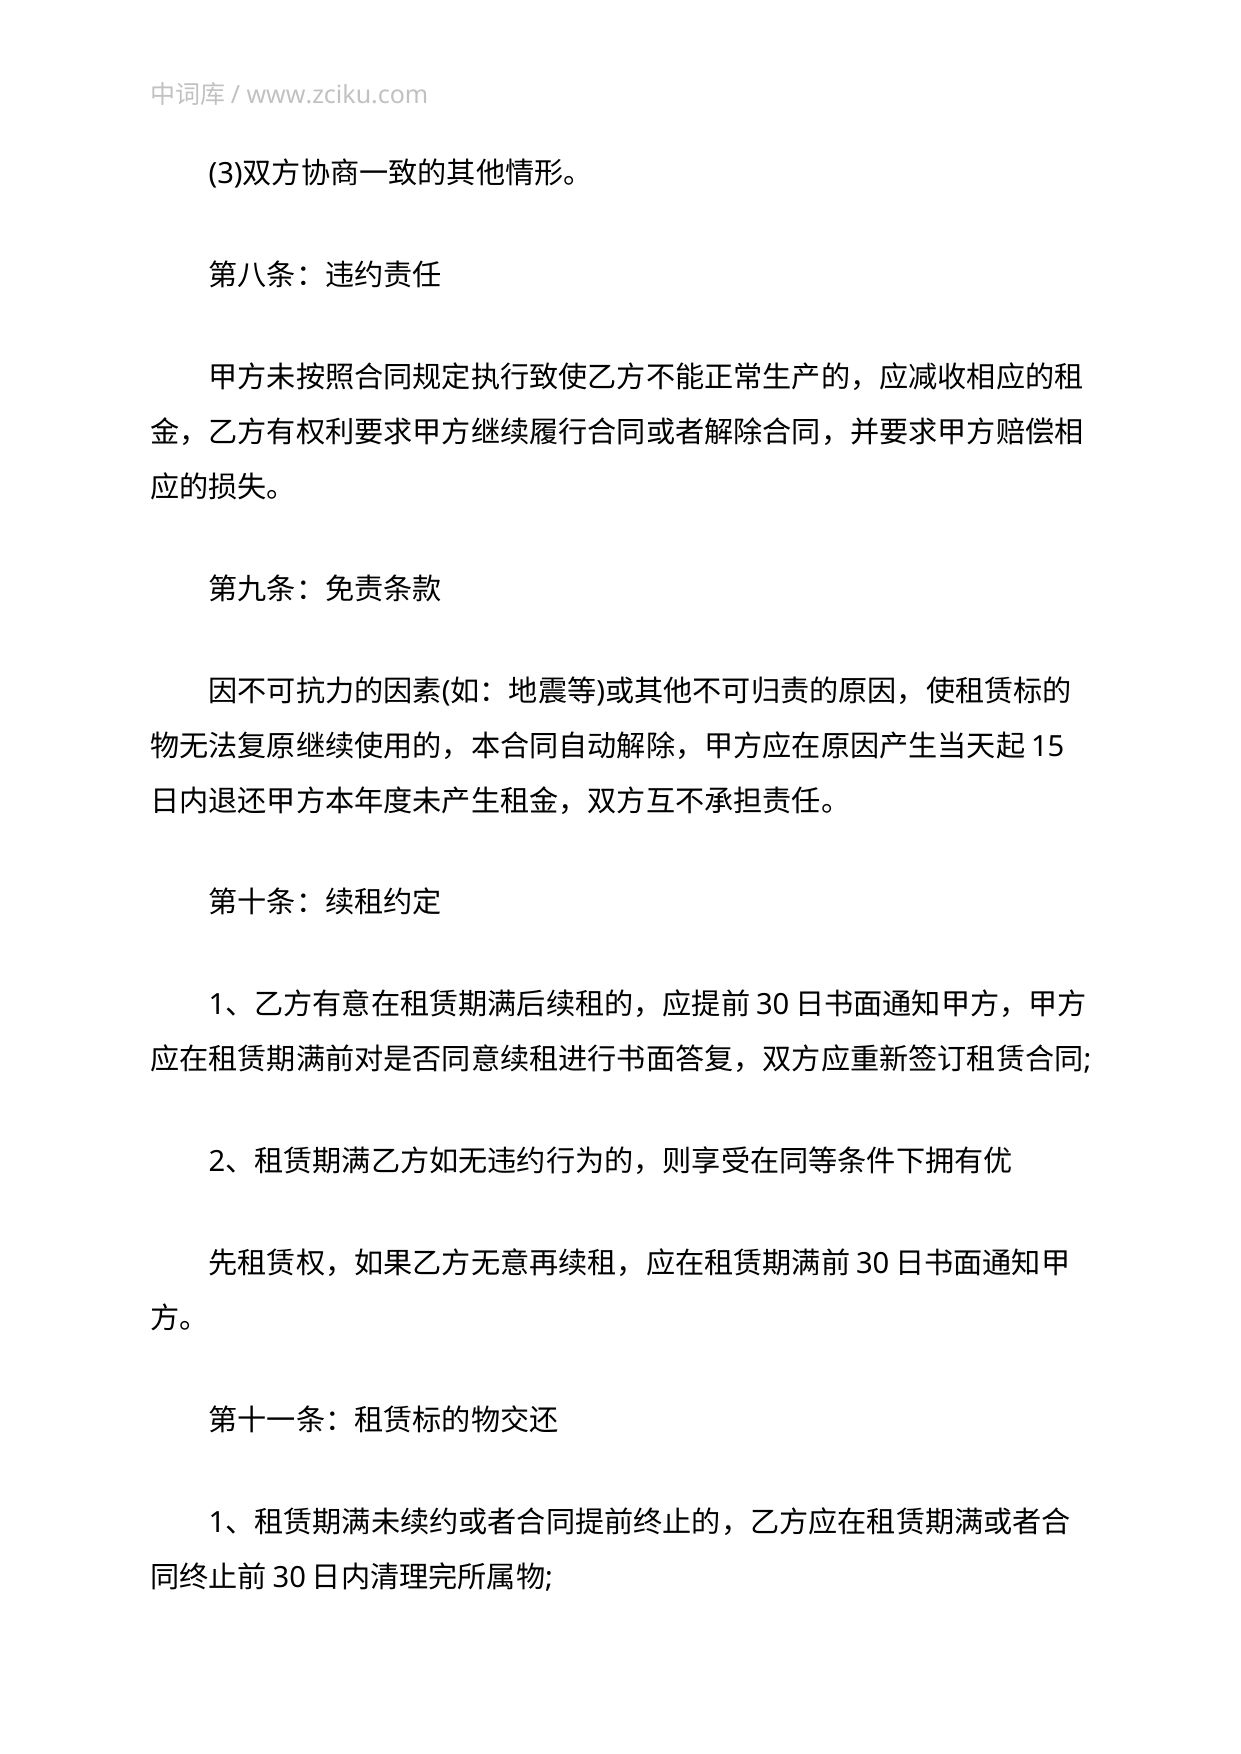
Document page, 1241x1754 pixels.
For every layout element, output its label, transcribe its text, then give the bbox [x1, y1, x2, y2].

text 甲方未按照合同规定执行致使乙方不能正常生产的，应减收相应的租金，乙方有权利要求甲方继续履行合同或者解除合同，并要求甲方赔偿相应的损失。 [150, 354, 1090, 506]
text 第八条：违约责任 [150, 252, 1090, 294]
text 1、乙方有意在租赁期满后续租的，应提前30日书面通知甲方，甲方应在租赁期满前对是否同意续租进行书面答复，双方应重新签订租赁合同; [150, 981, 1090, 1078]
text 因不可抗力的因素(如：地震等)或其他不可归责的原因，使租赁标的物无法复原继续使用的，本合同自动解除，甲方应在原因产生当天起15日内退还甲方本年度未产生租金，双方互不承担责任。 [150, 667, 1090, 819]
text 第十条：续租约定 [150, 879, 1090, 921]
text 2、租赁期满乙方如无违约行为的，则享受在同等条件下拥有优 [150, 1138, 1090, 1180]
text (3)双方协商一致的其他情形。 [150, 150, 1090, 192]
text 1、租赁期满未续约或者合同提前终止的，乙方应在租赁期满或者合同终止前30日内清理完所属物; [150, 1498, 1090, 1596]
text 第十一条：租赁标的物交还 [150, 1396, 1090, 1439]
text 先租赁权，如果乙方无意再续租，应在租赁期满前30日书面通知甲方。 [150, 1239, 1090, 1337]
text 第九条：免责条款 [150, 565, 1090, 608]
